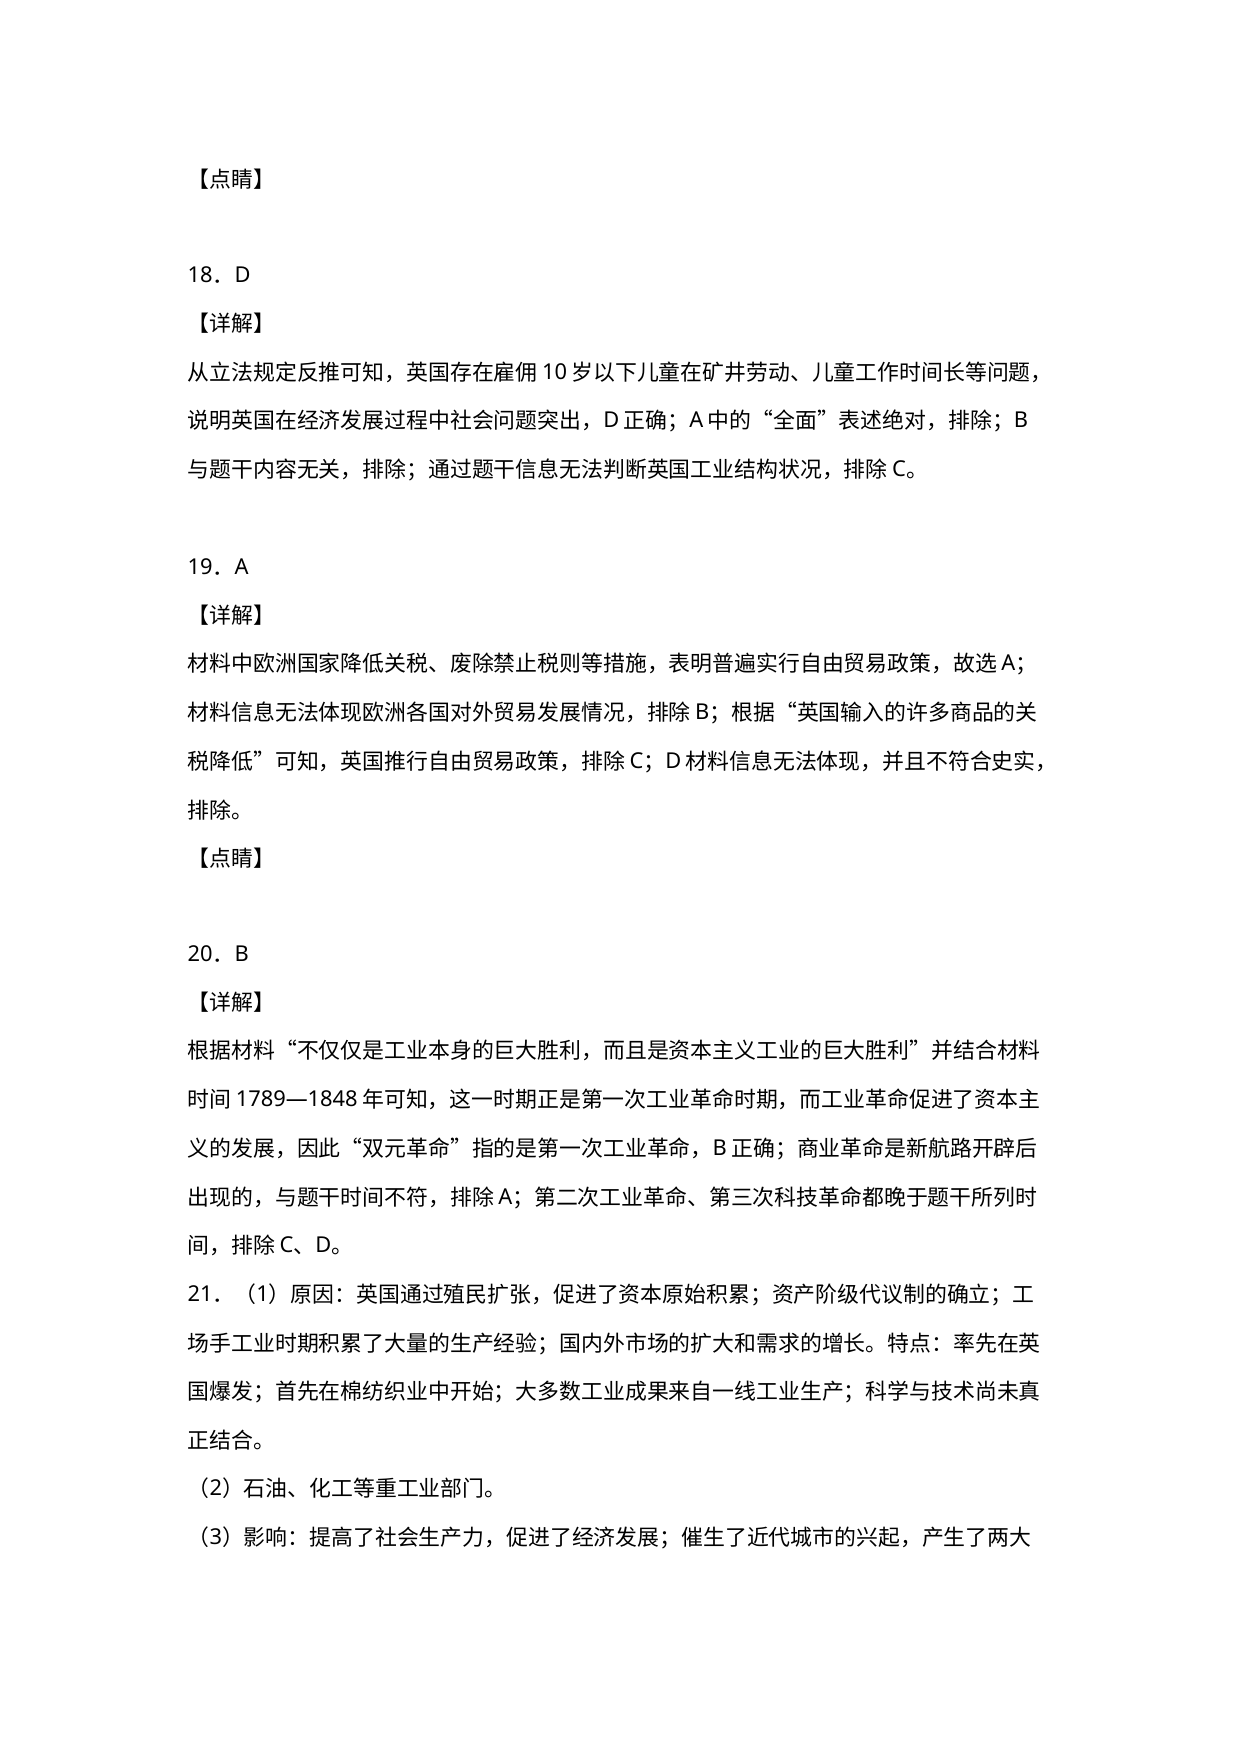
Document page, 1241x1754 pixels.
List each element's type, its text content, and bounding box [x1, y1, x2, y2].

text 从立法规定反推可知，英国存在雇佣10岁以下儿童在矿井劳动、儿童工作时间长等问题，说明英国在经济发展过程中社会问题突出，D正确；A中的“全面”表述绝对，排除；B与题干内容无关，排除；通过题干信息无法判断英国工业结构状况，排除C。 [187, 354, 1053, 533]
text 20．B [187, 936, 1053, 969]
text 【点睛】 [187, 162, 1053, 194]
text 【详解】 [187, 985, 1053, 1017]
text 21．（1）原因：英国通过殖民扩张，促进了资本原始积累；资产阶级代议制的确立；工场手工业时期积累了大量的生产经验；国内外市场的扩大和需求的增长。特点：率先在英国爆发；首先在棉纺织业中开始；大多数工业成果来自一线工业生产；科学与技术尚未真正结合。 [187, 1276, 1053, 1455]
text 材料中欧洲国家降低关税、废除禁止税则等措施，表明普遍实行自由贸易政策，故选A；材料信息无法体现欧洲各国对外贸易发展情况，排除B；根据“英国输入的许多商品的关税降低”可知，英国推行自由贸易政策，排除C；D材料信息无法体现，并且不符合史实，排除。 [187, 646, 1053, 825]
text 19．A [187, 549, 1053, 582]
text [187, 1519, 1053, 1552]
text 【点睛】 [187, 841, 1053, 873]
text 【详解】 [187, 598, 1053, 630]
text （2）石油、化工等重工业部门。 [187, 1471, 1053, 1503]
text 18．D [187, 258, 1053, 290]
text 根据材料“不仅仅是工业本身的巨大胜利，而且是资本主义工业的巨大胜利”并结合材料时间1789—1848年可知，这一时期正是第一次工业革命时期，而工业革命促进了资本主义的发展，因此“双元革命”指的是第一次工业革命，B正确；商业革命是新航路开辟后出现的，与题干时间不符，排除A；第二次工业革命、第三次科技革命都晚于题干所列时间，排除C、D。 [187, 1033, 1053, 1261]
text 【详解】 [187, 306, 1053, 338]
